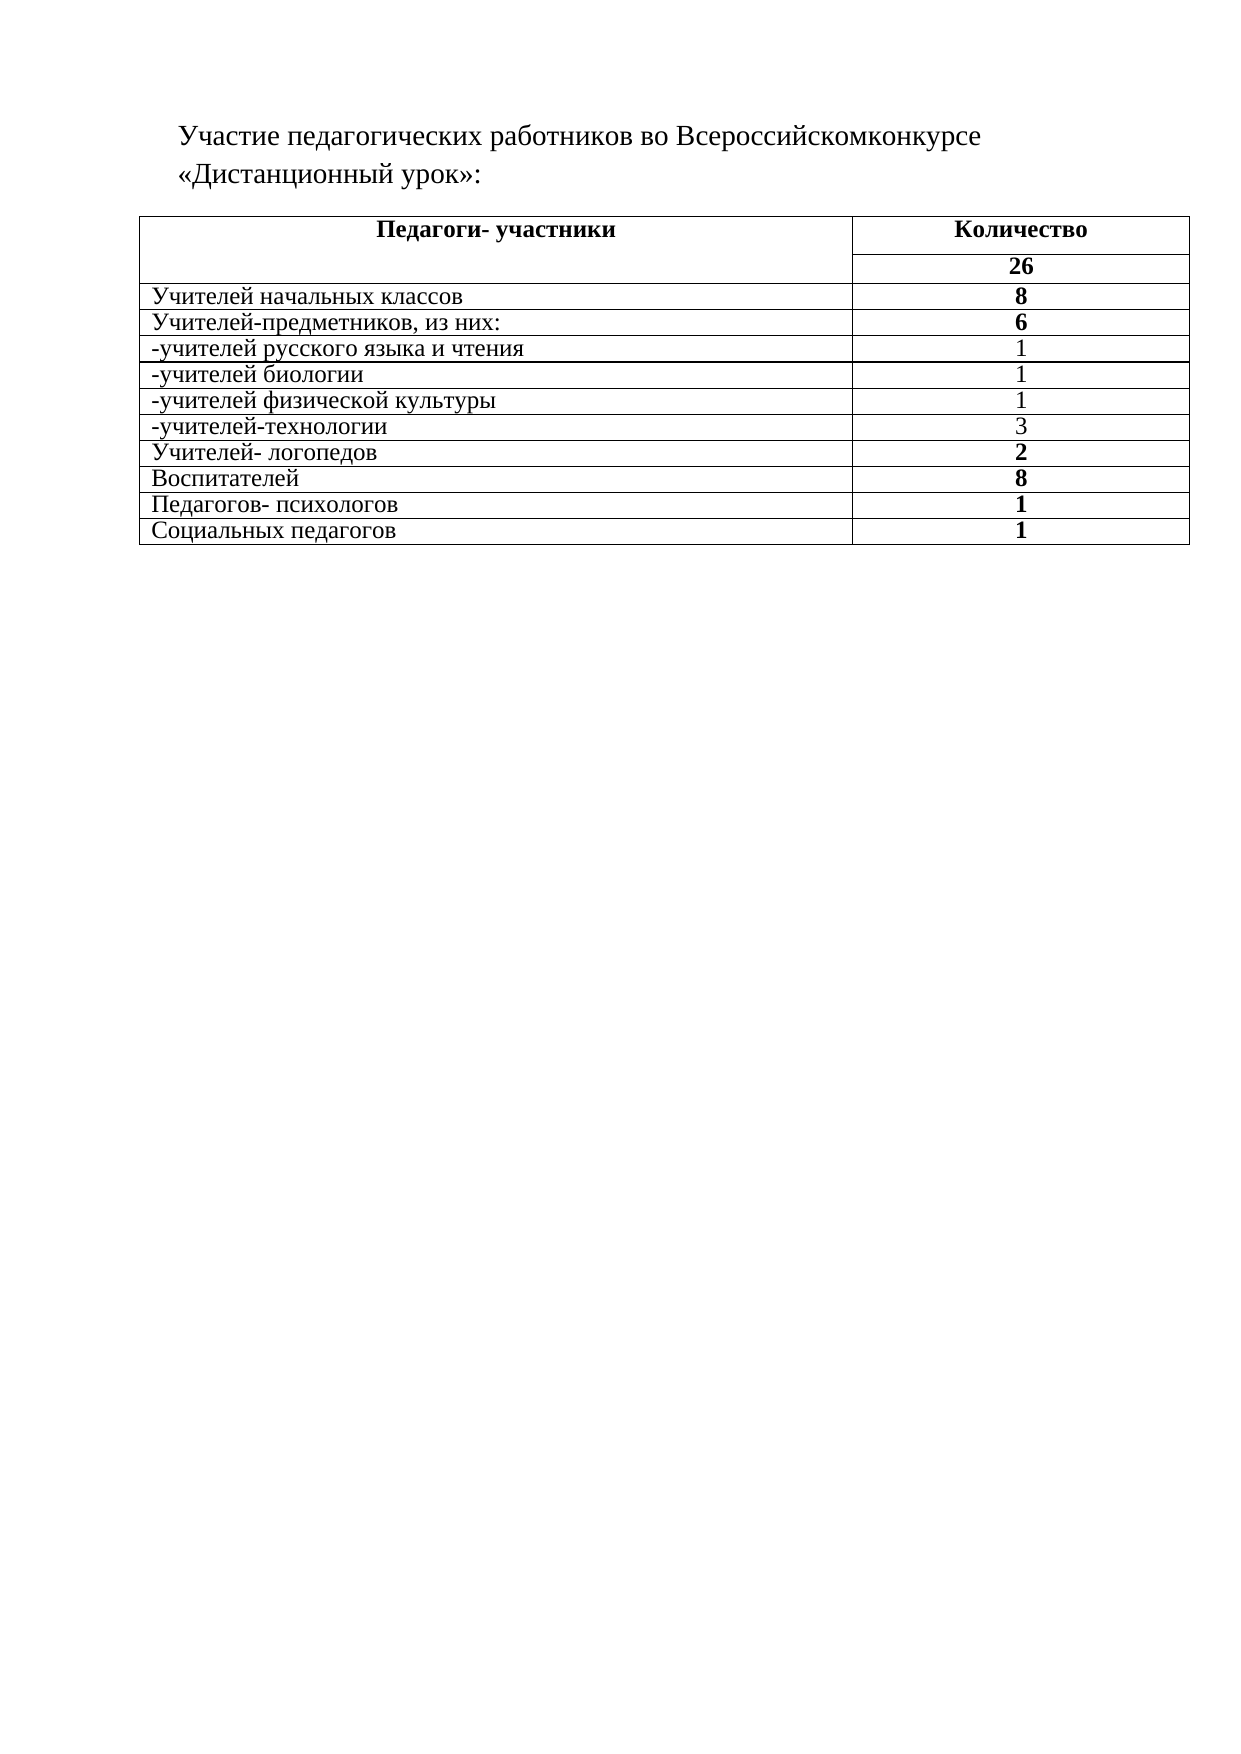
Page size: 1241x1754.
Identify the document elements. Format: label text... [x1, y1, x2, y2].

table_cell 1 [853, 336, 1189, 361]
table_cell 8 [853, 467, 1189, 492]
table_cell -учителей-технологии [140, 415, 852, 439]
table_header Педагоги- участники [140, 217, 852, 283]
table_cell Социальных педагогов [140, 519, 852, 544]
table_cell 1 [853, 363, 1189, 387]
table_cell -учителей биологии [140, 363, 852, 387]
table_cell Воспитателей [140, 467, 852, 492]
table_cell 26 [853, 255, 1189, 283]
table_cell -учителей русского языка и чтения [140, 336, 852, 361]
table_cell 1 [853, 493, 1189, 518]
table_cell 1 [853, 389, 1189, 413]
table_cell 8 [853, 284, 1189, 309]
table_cell -учителей физической культуры [140, 389, 852, 413]
table_cell 6 [853, 310, 1189, 335]
table_cell 2 [853, 441, 1189, 466]
table_cell Педагогов- психологов [140, 493, 852, 518]
text Участие педагогических работников во Всероссийскомконкурсе «Дистанционный урок»: [177, 118, 1152, 190]
table_cell Учителей начальных классов [140, 284, 852, 309]
table_cell Учителей-предметников, из них: [140, 310, 852, 335]
table_header Количество [853, 217, 1189, 253]
table_cell 1 [853, 519, 1189, 544]
table_cell Учителей- логопедов [140, 441, 852, 466]
table_cell 3 [853, 415, 1189, 439]
